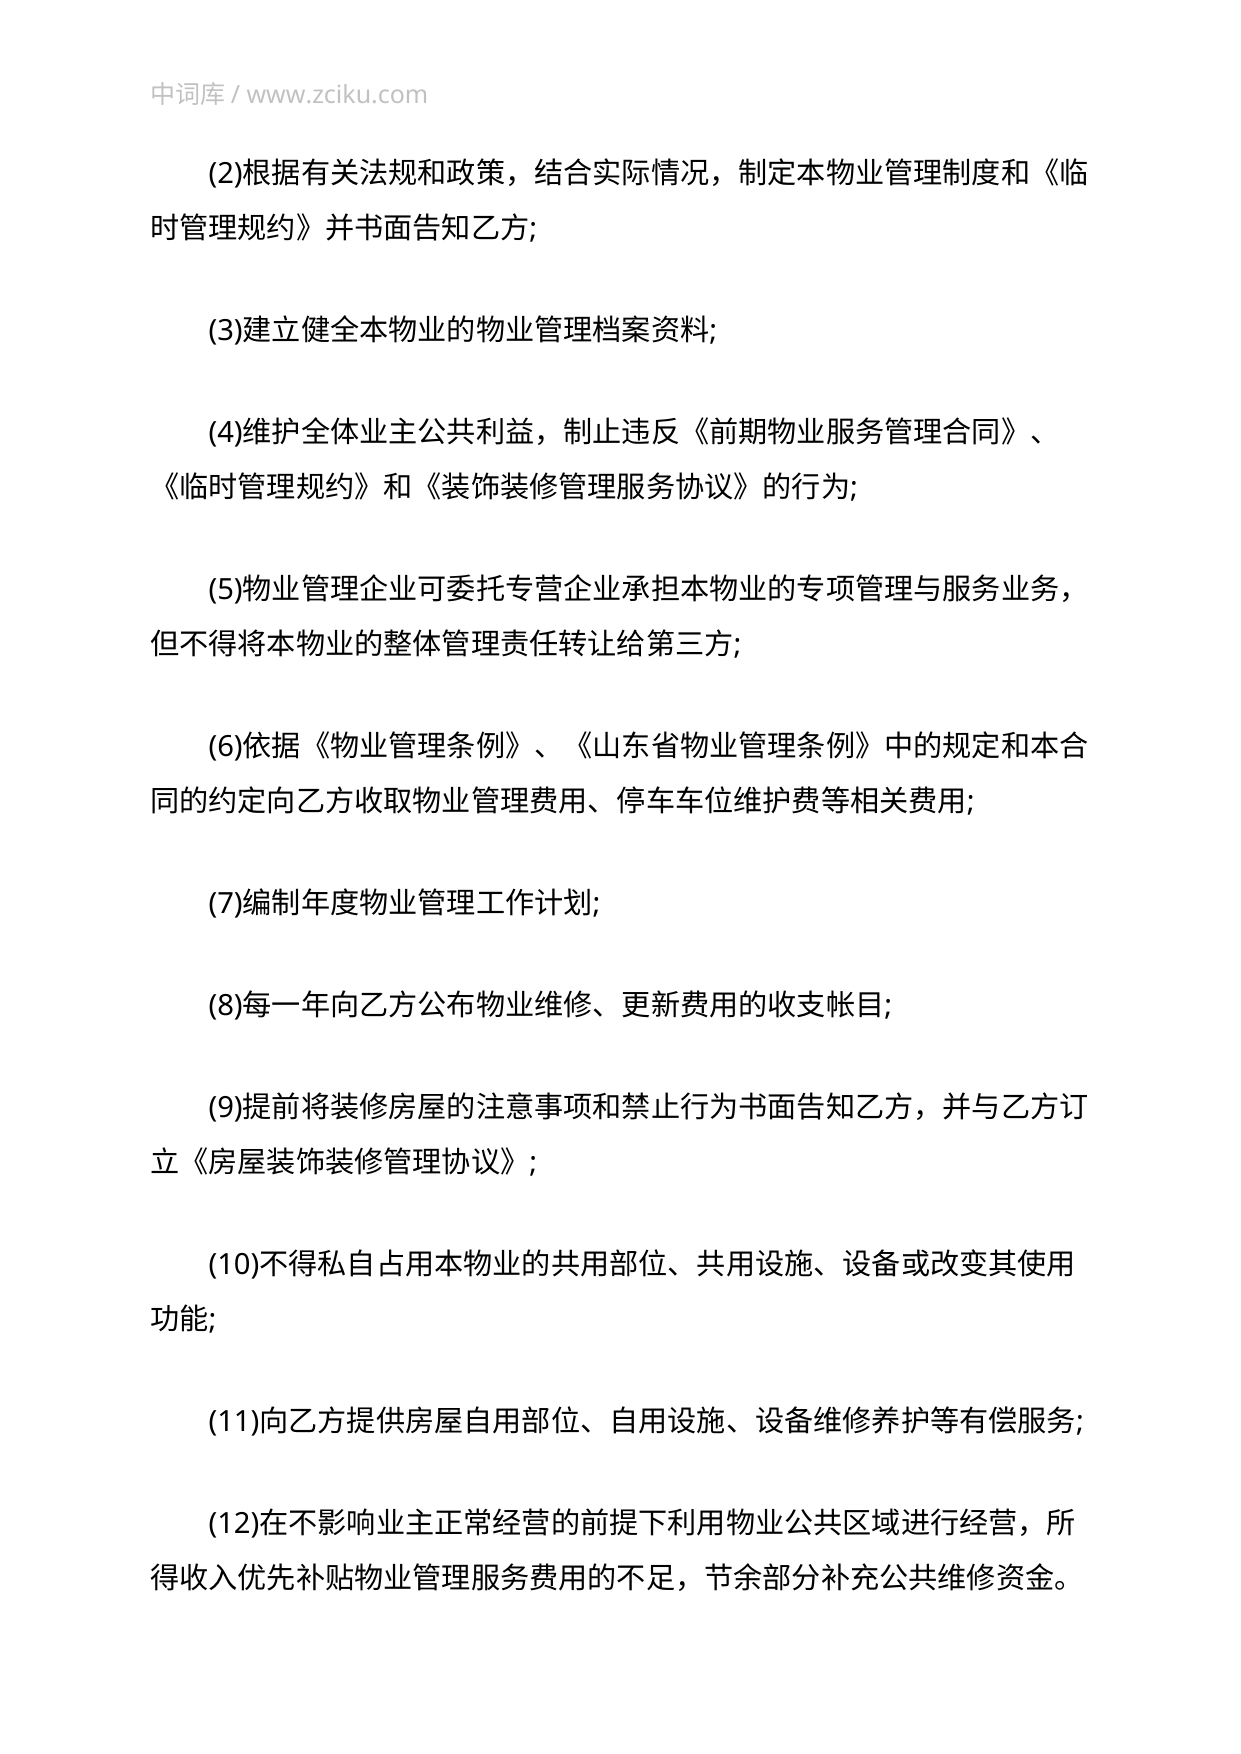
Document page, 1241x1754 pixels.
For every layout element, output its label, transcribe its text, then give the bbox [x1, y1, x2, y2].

text (6)依据《物业管理条例》、《山东省物业管理条例》中的规定和本合同的约定向乙方收取物业管理费用、停车车位维护费等相关费用; [150, 723, 1090, 820]
text (2)根据有关法规和政策，结合实际情况，制定本物业管理制度和《临时管理规约》并书面告知乙方; [150, 150, 1090, 247]
text (11)向乙方提供房屋自用部位、自用设施、设备维修养护等有偿服务; [150, 1398, 1090, 1440]
text (4)维护全体业主公共利益，制止违反《前期物业服务管理合同》、《临时管理规约》和《装饰装修管理服务协议》的行为; [150, 409, 1090, 506]
text (9)提前将装修房屋的注意事项和禁止行为书面告知乙方，并与乙方订立《房屋装饰装修管理协议》; [150, 1084, 1090, 1181]
text (7)编制年度物业管理工作计划; [150, 880, 1090, 922]
text (3)建立健全本物业的物业管理档案资料; [150, 307, 1090, 349]
text (12)在不影响业主正常经营的前提下利用物业公共区域进行经营，所得收入优先补贴物业管理服务费用的不足，节余部分补充公共维修资金。 [150, 1500, 1090, 1597]
text (5)物业管理企业可委托专营企业承担本物业的专项管理与服务业务，但不得将本物业的整体管理责任转让给第三方; [150, 566, 1090, 663]
text (8)每一年向乙方公布物业维修、更新费用的收支帐目; [150, 982, 1090, 1024]
text (10)不得私自占用本物业的共用部位、共用设施、设备或改变其使用功能; [150, 1241, 1090, 1338]
